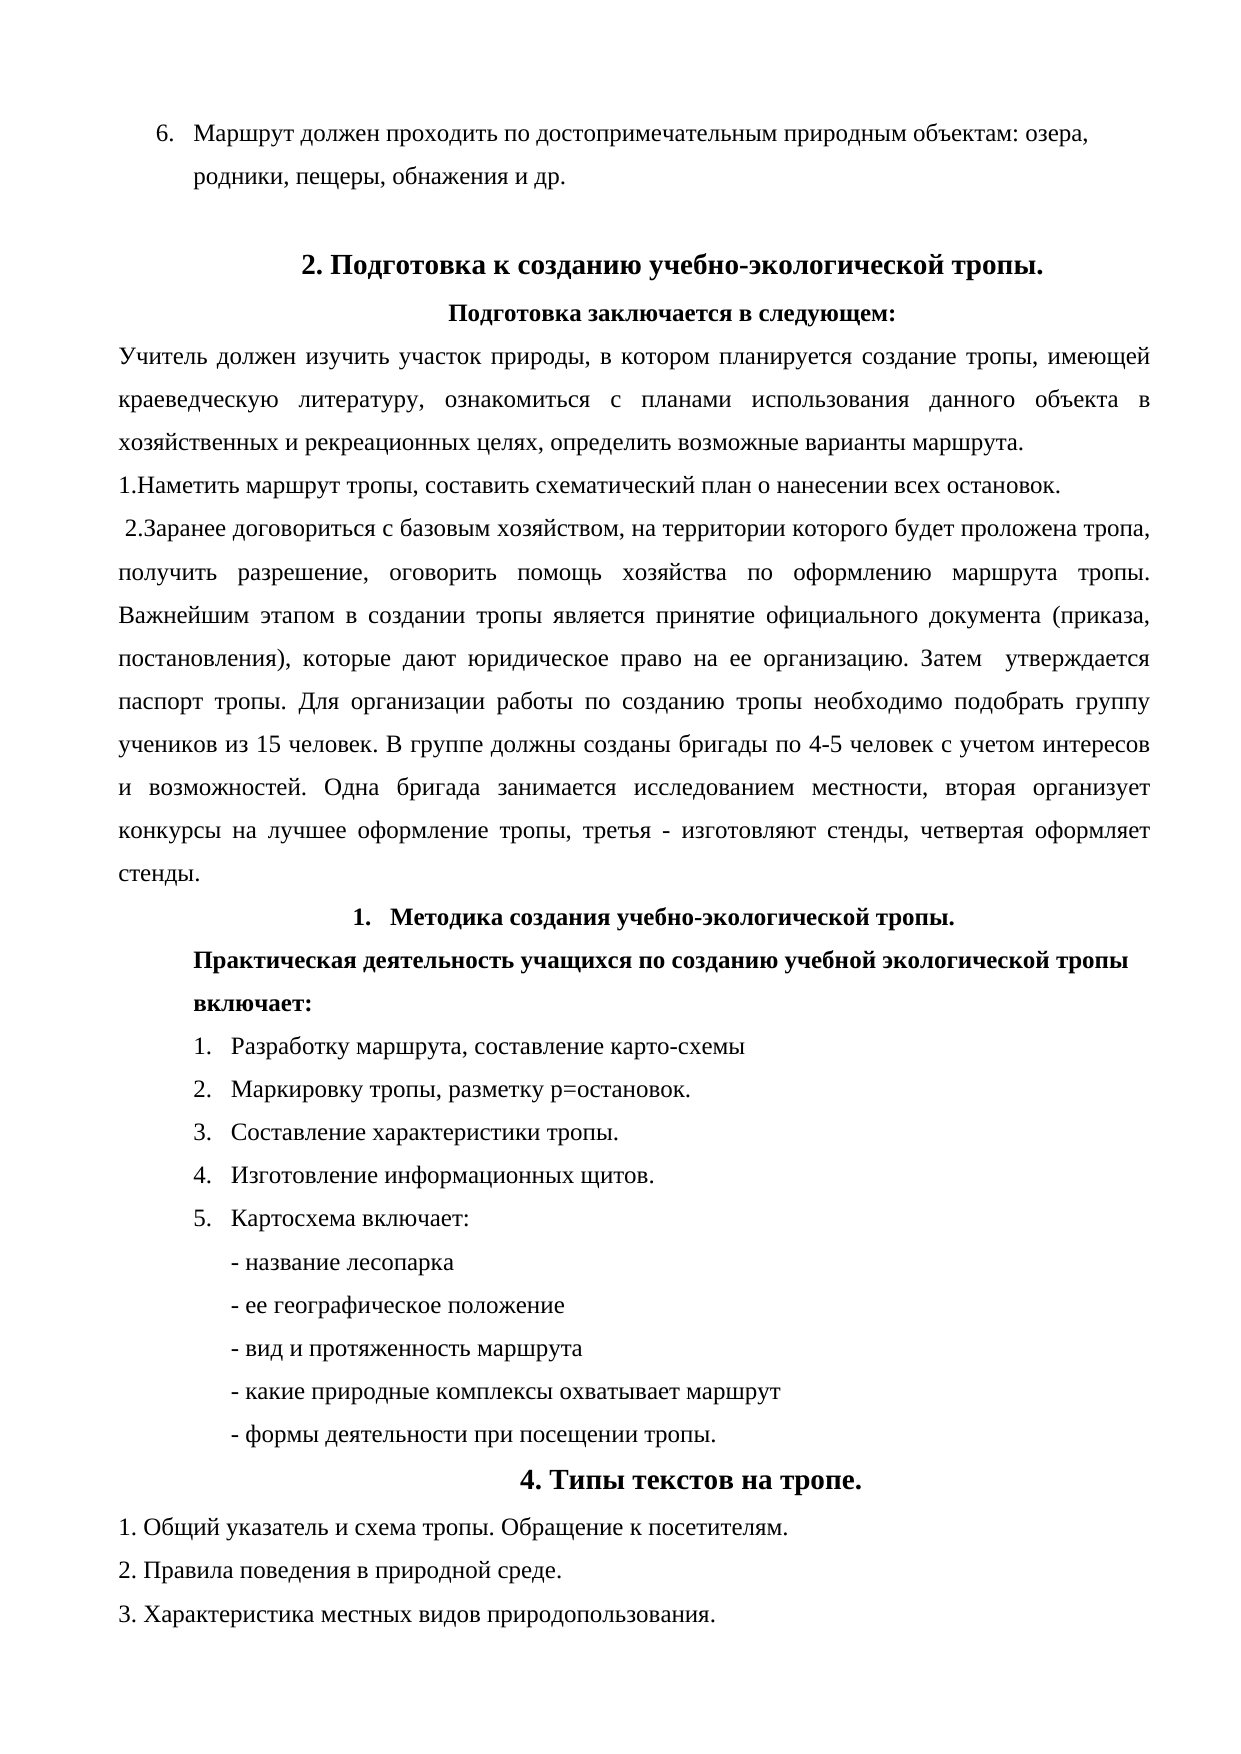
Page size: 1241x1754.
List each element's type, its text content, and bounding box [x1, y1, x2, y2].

list - формы деятельности при посещении тропы. [231, 1419, 1152, 1448]
list Маркировку тропы, разметку р=остановок. [193, 1074, 1152, 1103]
list 1.Наметить маршрут тропы, составить схематический план о нанесении всех остановок. [118, 470, 1152, 499]
list Методика создания учебно-экологической тропы. [156, 902, 1152, 930]
list 2.Заранее договориться с базовым хозяйством, на территории которого будет проложена тропа, получить разрешение, оговорить помощь хозяйства по оформлению маршрута тропы. Важнейшим этапом в создании тропы является принятие официального документа (приказа, постановления), которые дают юридическое право на ее организацию. Затем утверждается паспорт тропы. Для организации работы по созданию тропы необходимо подобрать группу учеников из 15 человек. В группе должны созданы бригады по 4-5 человек с учетом интересов и возможностей. Одна бригада занимается исследованием местности, вторая организует конкурсы на лучшее оформление тропы, третья - изготовляют стенды, четвертая оформляет стенды. [118, 513, 1152, 887]
list Практическая деятельность учащихся по созданию учебной экологической тропы включает: [193, 945, 1152, 1017]
list Учитель должен изучить участок природы, в котором планируется создание тропы, имеющей краеведческую литературу, ознакомиться с планами использования данного объекта в хозяйственных и рекреационных целях, определить возможные варианты маршрута. [118, 341, 1152, 456]
list Маршрут должен проходить по достопримечательным природным объектам: озера, родники, пещеры, обнажения и др. [156, 118, 1152, 190]
list Подготовка заключается в следующем: [193, 298, 1152, 327]
list - вид и протяженность маршрута [231, 1333, 1152, 1362]
list 1. Общий указатель и схема тропы. Обращение к посетителям. [118, 1512, 1152, 1541]
list Разработку маршрута, составление карто-схемы [193, 1031, 1152, 1060]
list 2. Подготовка к созданию учебно-экологической тропы. [193, 247, 1152, 281]
list Картосхема включает: [193, 1203, 1152, 1232]
list - какие природные комплексы охватывает маршрут [231, 1376, 1152, 1405]
list - название лесопарка [231, 1247, 1152, 1275]
list Изготовление информационных щитов. [193, 1160, 1152, 1189]
list 3. Характеристика местных видов природопользования. [118, 1599, 1152, 1627]
list 2. Правила поведения в природной среде. [118, 1556, 1152, 1584]
list 4. Типы текстов на тропе. [231, 1462, 1152, 1496]
list - ее географическое положение [231, 1290, 1152, 1318]
list Составление характеристики тропы. [193, 1117, 1152, 1146]
